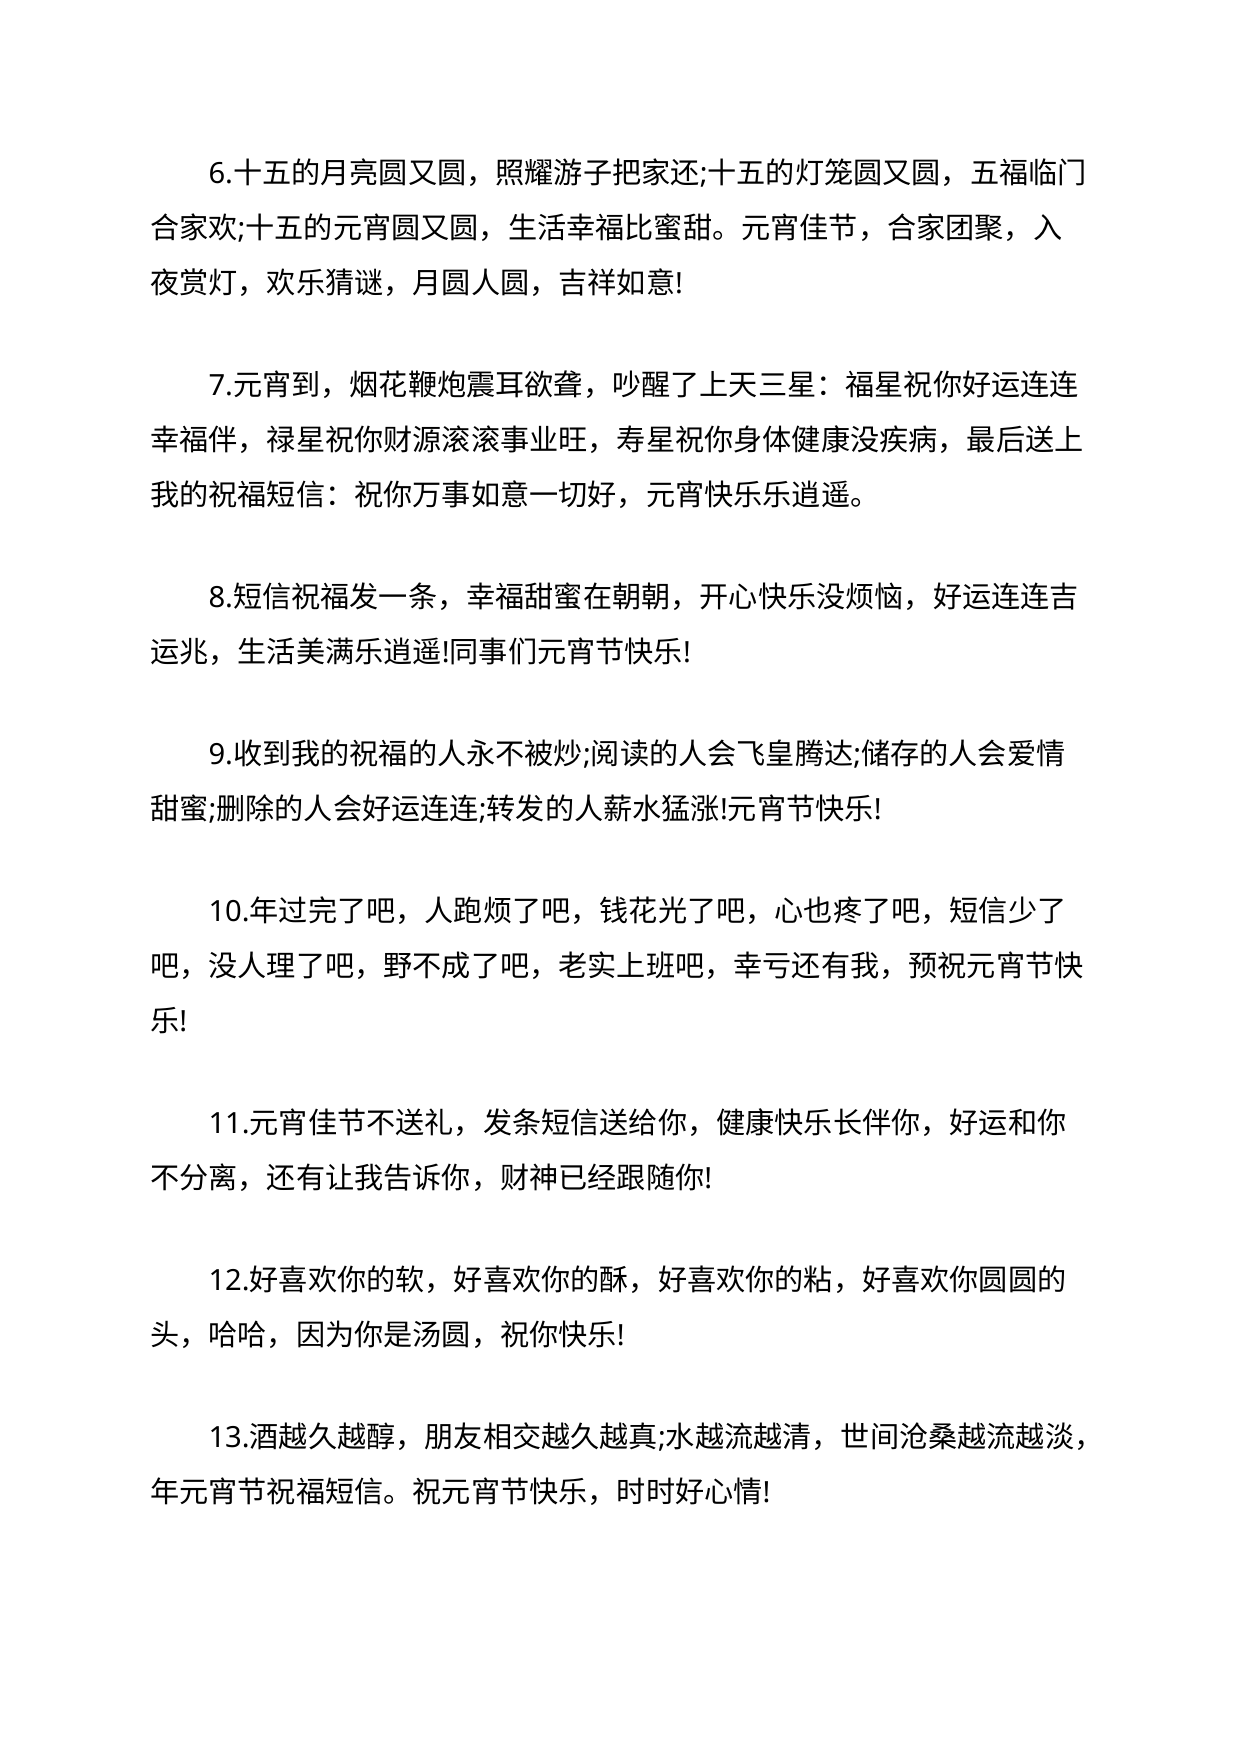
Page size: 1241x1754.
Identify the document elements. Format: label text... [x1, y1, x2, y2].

text 10.年过完了吧，人跑烦了吧，钱花光了吧，心也疼了吧，短信少了吧，没人理了吧，野不成了吧，老实上班吧，幸亏还有我，预祝元宵节快乐! [150, 888, 1090, 1040]
text 9.收到我的祝福的人永不被炒;阅读的人会飞皇腾达;储存的人会爱情甜蜜;删除的人会好运连连;转发的人薪水猛涨!元宵节快乐! [150, 731, 1090, 828]
text 8.短信祝福发一条，幸福甜蜜在朝朝，开心快乐没烦恼，好运连连吉运兆，生活美满乐逍遥!同事们元宵节快乐! [150, 574, 1090, 671]
text 11.元宵佳节不送礼，发条短信送给你，健康快乐长伴你，好运和你不分离，还有让我告诉你，财神已经跟随你! [150, 1099, 1090, 1197]
text 6.十五的月亮圆又圆，照耀游子把家还;十五的灯笼圆又圆，五福临门合家欢;十五的元宵圆又圆，生活幸福比蜜甜。元宵佳节，合家团聚，入夜赏灯，欢乐猜谜，月圆人圆，吉祥如意! [150, 150, 1090, 302]
text 12.好喜欢你的软，好喜欢你的酥，好喜欢你的粘，好喜欢你圆圆的头，哈哈，因为你是汤圆，祝你快乐! [150, 1256, 1090, 1354]
text 13.酒越久越醇，朋友相交越久越真;水越流越清，世间沧桑越流越淡，年元宵节祝福短信。祝元宵节快乐，时时好心情! [150, 1413, 1090, 1511]
text 7.元宵到，烟花鞭炮震耳欲聋，吵醒了上天三星：福星祝你好运连连幸福伴，禄星祝你财源滚滚事业旺，寿星祝你身体健康没疾病，最后送上我的祝福短信：祝你万事如意一切好，元宵快乐乐逍遥。 [150, 362, 1090, 514]
